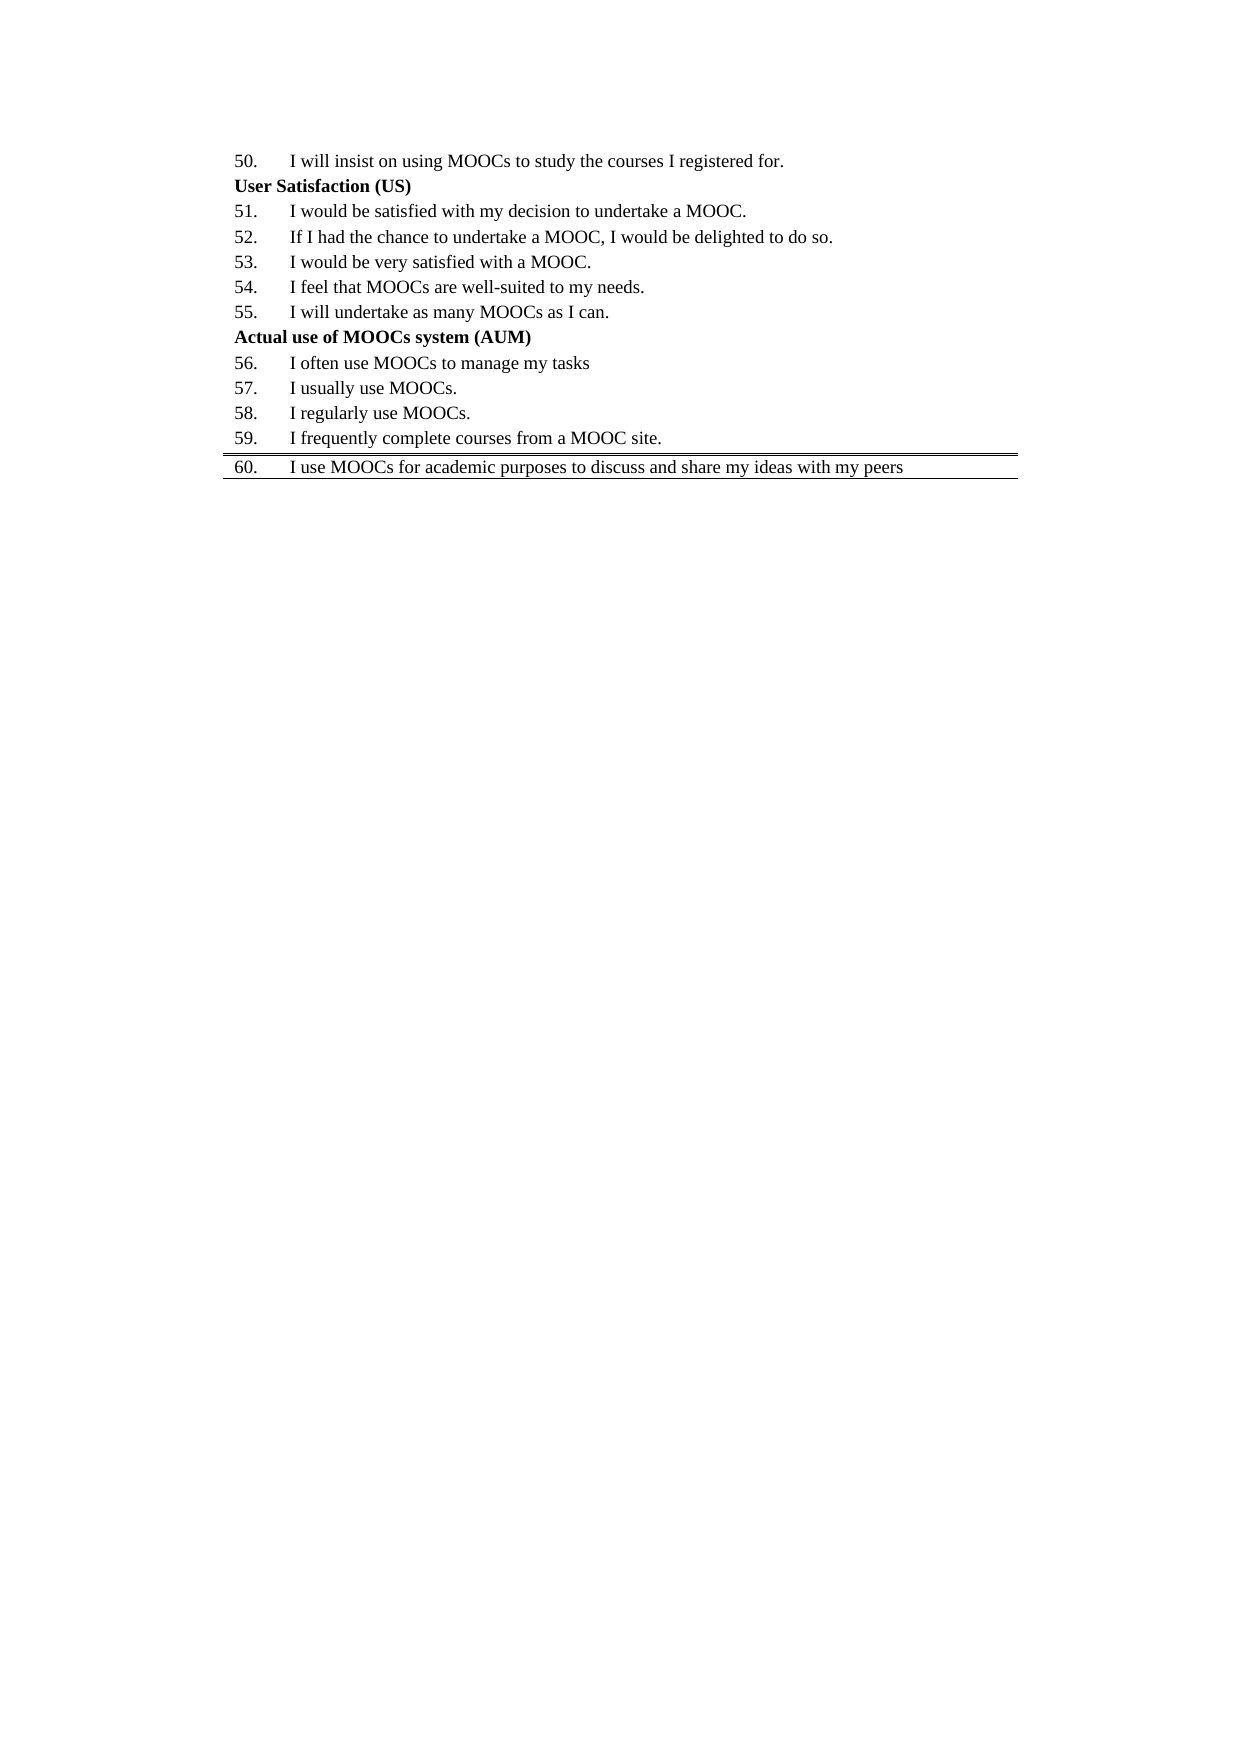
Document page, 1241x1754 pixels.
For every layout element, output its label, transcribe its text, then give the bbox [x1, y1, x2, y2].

table_cell I frequently complete courses from a MOOC site. [278, 427, 1017, 452]
table_cell 51. [223, 200, 278, 226]
table_cell I will insist on using MOOCs to study the courses I registered for. [278, 150, 1017, 175]
table_cell 58. [223, 402, 278, 427]
table_cell 57. [223, 377, 278, 402]
table_cell 56. [223, 352, 278, 377]
table_cell 60. [223, 456, 278, 478]
table_cell 53. [223, 251, 278, 276]
table_cell 59. [223, 427, 278, 452]
table_cell I regularly use MOOCs. [278, 402, 1017, 427]
table_cell I will undertake as many MOOCs as I can. [278, 301, 1017, 326]
table_cell If I had the chance to undertake a MOOC, I would be delighted to do so. [278, 226, 1017, 251]
table_cell 52. [223, 226, 278, 251]
table_cell 54. [223, 276, 278, 301]
table_cell 55. [223, 301, 278, 326]
table_cell I would be satisfied with my decision to undertake a MOOC. [278, 200, 1017, 226]
table_cell I usually use MOOCs. [278, 377, 1017, 402]
table_cell I would be very satisfied with a MOOC. [278, 251, 1017, 276]
table_cell 50. [223, 150, 278, 175]
table_cell Actual use of MOOCs system (AUM) [223, 326, 1017, 352]
table_cell User Satisfaction (US) [223, 175, 1017, 200]
table_cell I often use MOOCs to manage my tasks [278, 352, 1017, 377]
table_cell I feel that MOOCs are well-suited to my needs. [278, 276, 1017, 301]
table_cell I use MOOCs for academic purposes to discuss and share my ideas with my peers [278, 456, 1017, 478]
